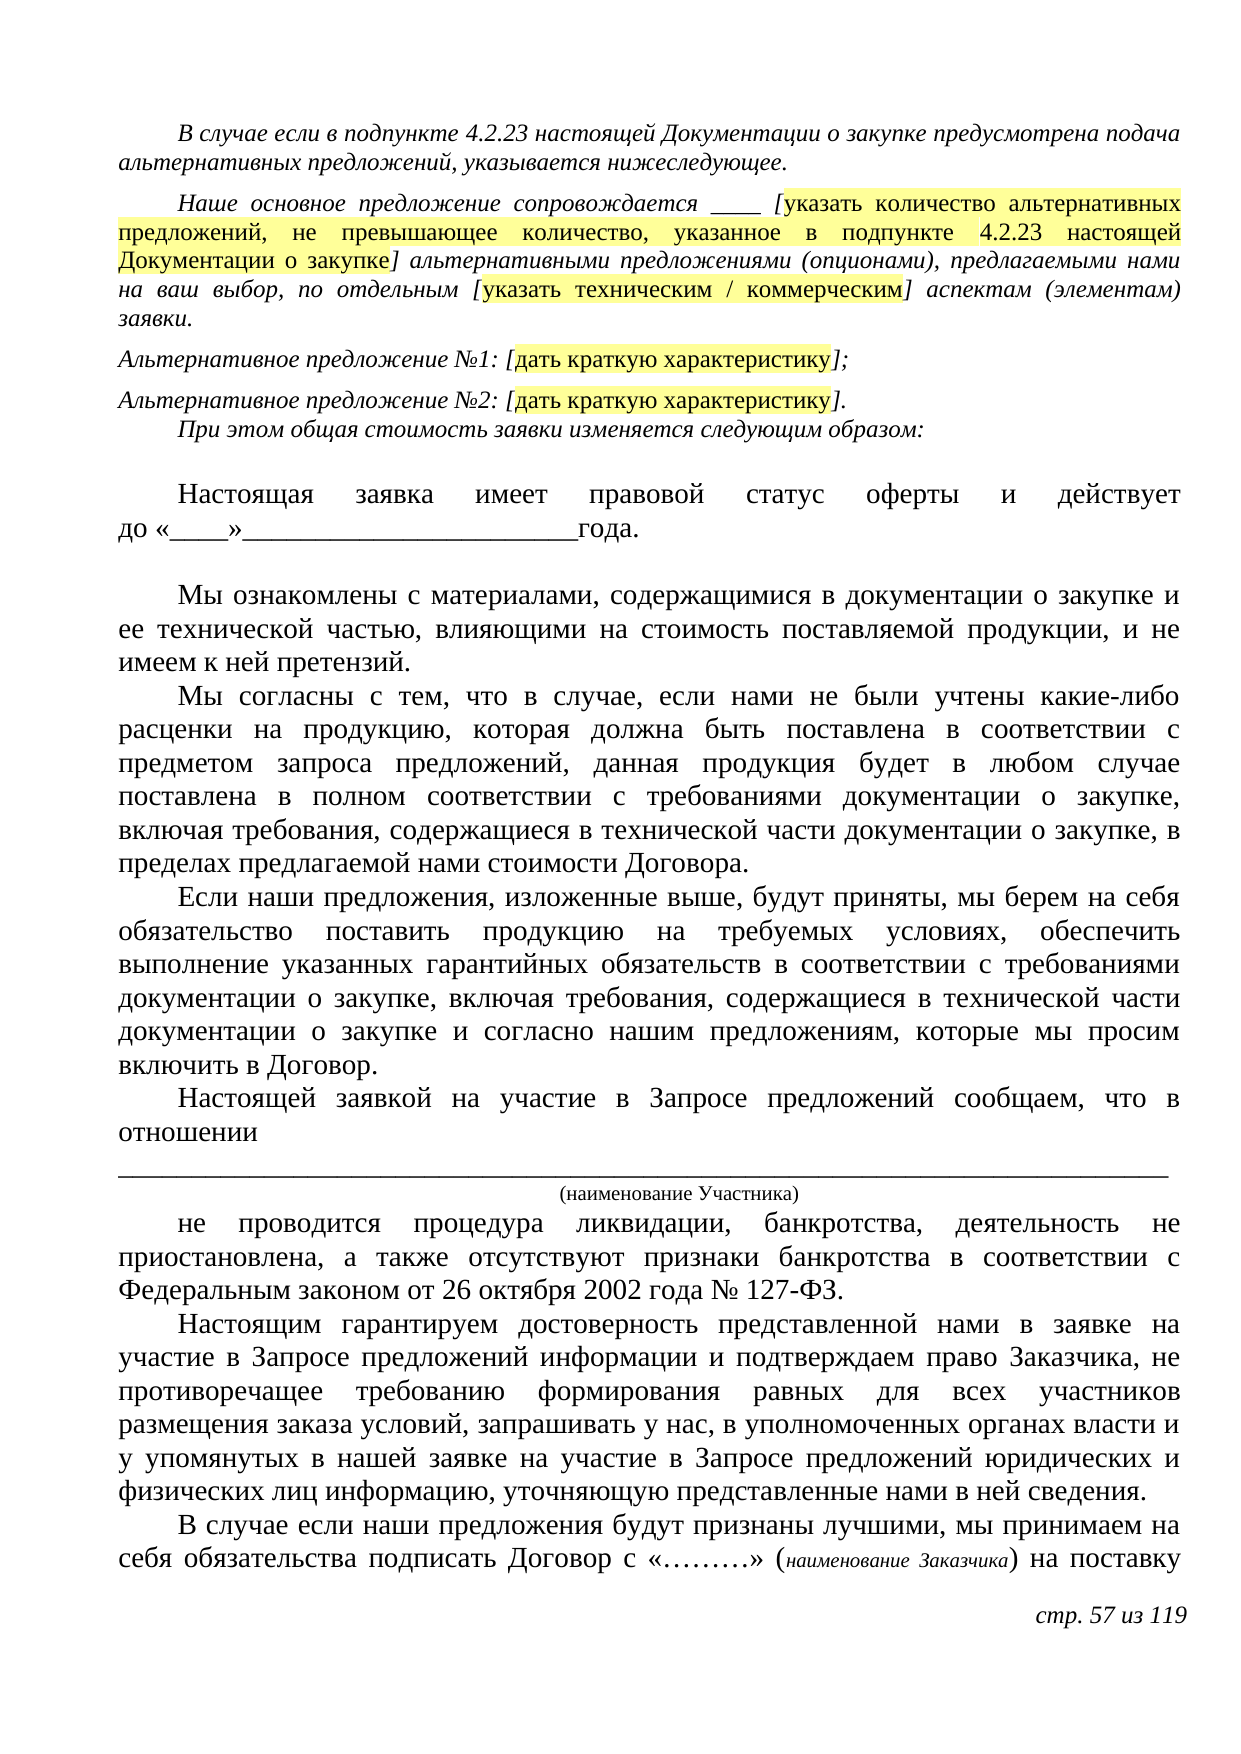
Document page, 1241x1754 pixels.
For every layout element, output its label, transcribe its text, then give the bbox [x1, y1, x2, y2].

text не проводится процедура ликвидации, банкротства, деятельность не приостановлена, а также отсутствуют признаки банкротства в соответствии с Федеральным законом от 26 октября 2002 года № 127-ФЗ. [118, 1205, 1181, 1306]
text Альтернативное предложение №2: [дать краткую характеристику]. [831, 386, 1181, 414]
text Настоящая заявка имеет правовой статус оферты и действует до «____»_______________________года. [118, 477, 1181, 544]
text Альтернативное предложение №2: [дать краткую характеристику]. [118, 386, 515, 414]
text Альтернативное предложение №1: [дать краткую характеристику]; [118, 344, 515, 373]
text Настоящим гарантируем достоверность представленной нами в заявке на участие в Запросе предложений информации и подтверждаем право Заказчика, не противоречащее требованию формирования равных для всех участников размещения заказа условий, запрашивать у нас, в уполномоченных органах власти и у упомянутых в нашей заявке на участие в Запросе предложений юридических и физических лиц информацию, уточняющую представленные нами в ней сведения. [118, 1306, 1181, 1507]
text Мы согласны с тем, что в случае, если нами не были учтены какие-либо расценки на продукцию, которая должна быть поставлена в соответствии с предметом запроса предложений, данная продукция будет в любом случае поставлена в полном соответствии с требованиями документации о закупке, включая требования, содержащиеся в технической части документации о закупке, в пределах предлагаемой нами стоимости Договора. [118, 678, 1181, 879]
text (наименование Участника) [118, 1181, 1181, 1205]
text Настоящей заявкой на участие в Запросе предложений сообщаем, что в отношении ________________________________________________________________________ [118, 1080, 1181, 1181]
text Альтернативное предложение №1: [дать краткую характеристику]; [831, 344, 1181, 373]
text При этом общая стоимость заявки изменяется следующим образом: [118, 414, 1181, 443]
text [118, 1507, 1181, 1574]
text Мы ознакомлены с материалами, содержащимися в документации о закупке и ее технической частью, влияющими на стоимость поставляемой продукции, и не имеем к ней претензий. [118, 577, 1181, 678]
text Если наши предложения, изложенные выше, будут приняты, мы берем на себя обязательство поставить продукцию на требуемых условиях, обеспечить выполнение указанных гарантийных обязательств в соответствии с требованиями документации о закупке, включая требования, содержащиеся в технической части документации о закупке и согласно нашим предложениям, которые мы просим включить в Договор. [118, 879, 1181, 1080]
